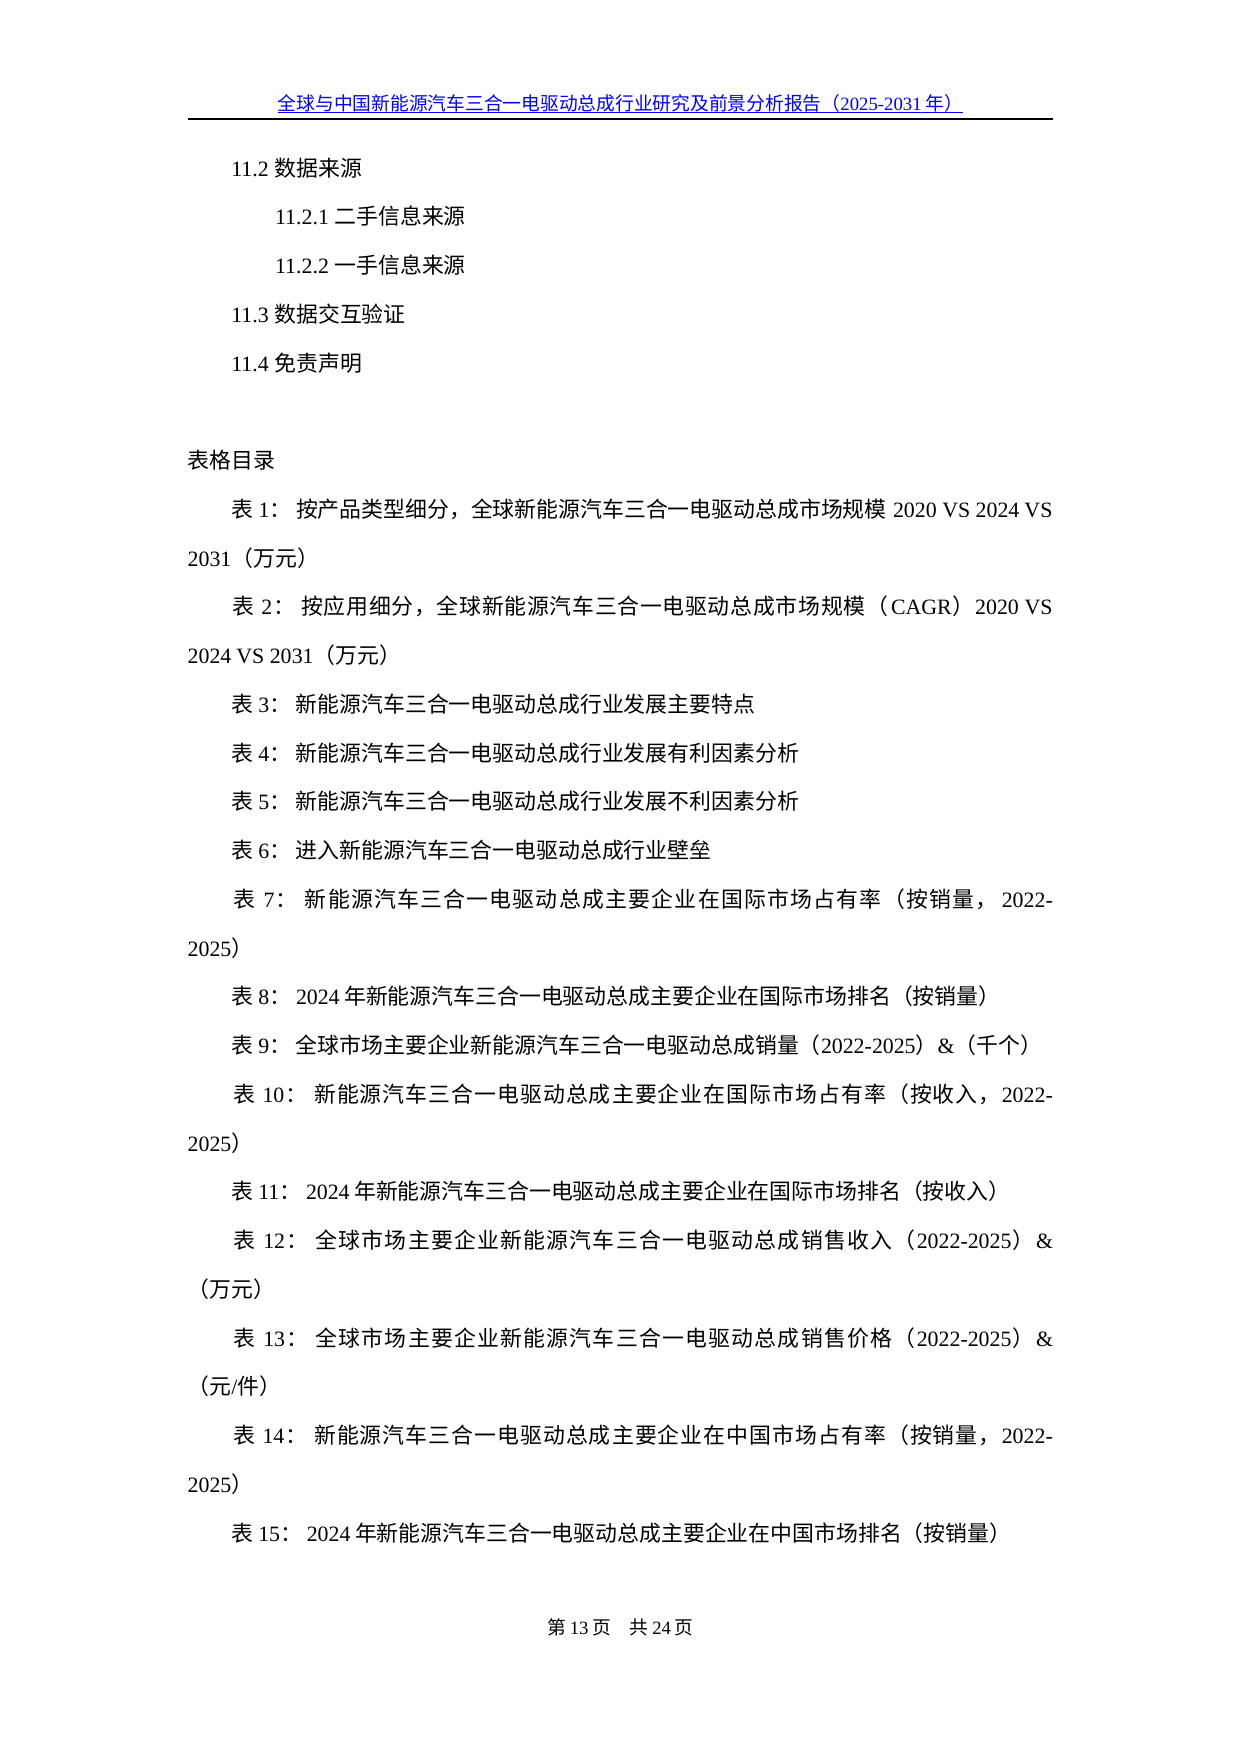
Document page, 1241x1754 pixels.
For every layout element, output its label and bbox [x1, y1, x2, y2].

text [187, 150, 1053, 1548]
